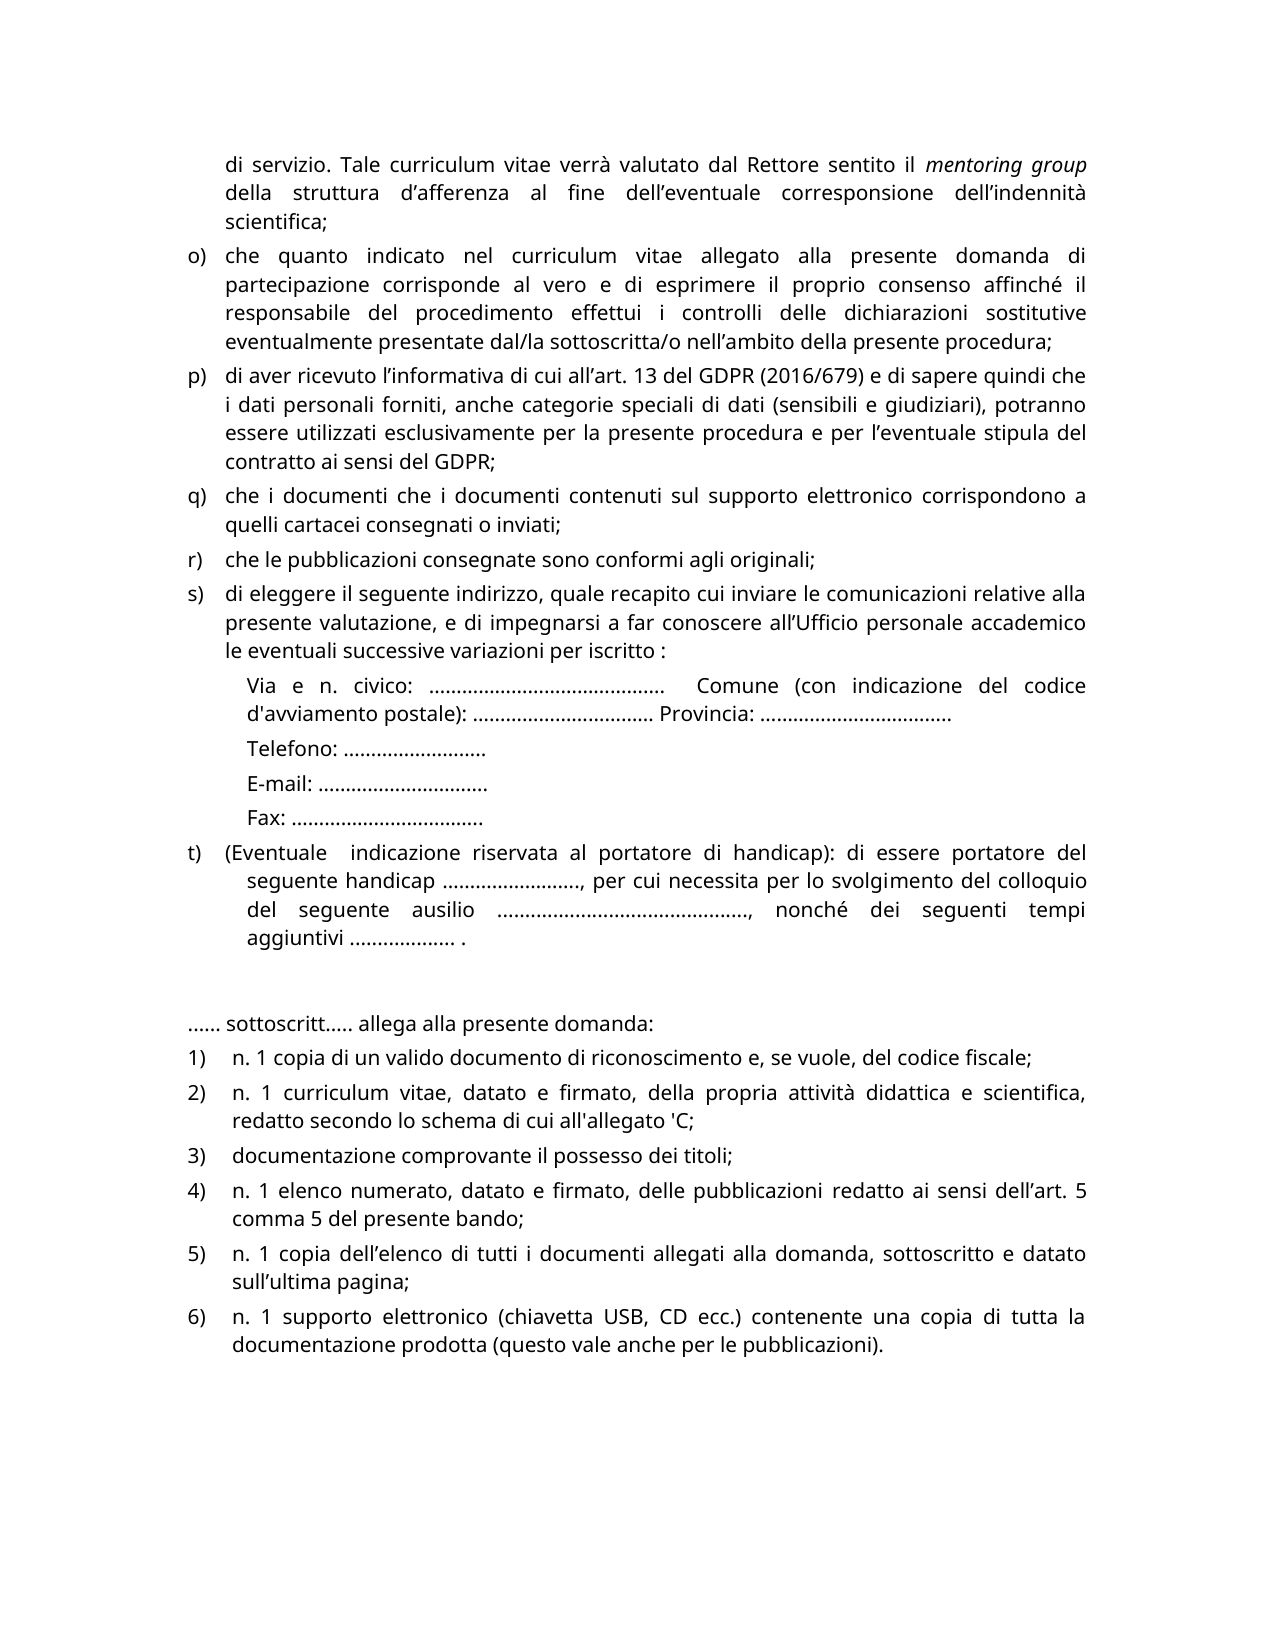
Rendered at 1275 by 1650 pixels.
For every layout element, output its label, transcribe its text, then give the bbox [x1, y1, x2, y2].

list n. 1 supporto elettronico (chiavetta USB, CD ecc.) contenente una copia di tutta la documentazione prodotta (questo vale anche per le pubblicazioni). [187, 1302, 1087, 1359]
text Fax: …………………………….. [247, 803, 1087, 832]
list che le pubblicazioni consegnate sono conformi agli originali; [187, 545, 1087, 573]
list di aver ricevuto l’informativa di cui all’art. 13 del GDPR (2016/679) e di sapere quindi che i dati personali forniti, anche categorie speciali di dati (sensibili e giudiziari), potranno essere utilizzati esclusivamente per la presente procedura e per l’eventuale stipula del contratto ai sensi del GDPR; [187, 362, 1087, 475]
list n. 1 curriculum vitae, datato e firmato, della propria attività didattica e scientifica, redatto secondo lo schema di cui all'allegato 'C; [187, 1078, 1087, 1135]
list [187, 150, 1087, 235]
text .….. sottoscritt….. allega alla presente domanda: [187, 1009, 1087, 1037]
list n. 1 elenco numerato, datato e firmato, delle pubblicazioni redatto ai sensi dell’art. 5 comma 5 del presente bando; [187, 1176, 1087, 1233]
text Telefono: …………………….. [247, 734, 1087, 762]
list n. 1 copia di un valido documento di riconoscimento e, se vuole, del codice fiscale; [187, 1043, 1087, 1072]
list n. 1 copia dell’elenco di tutti i documenti allegati alla domanda, sottoscritto e datato sull’ultima pagina; [187, 1239, 1087, 1296]
list documentazione comprovante il possesso dei titoli; [187, 1141, 1087, 1170]
list di eleggere il seguente indirizzo, quale recapito cui inviare le comunicazioni relative alla presente valutazione, e di impegnarsi a far conoscere all’Ufficio personale accademico le eventuali successive variazioni per iscritto : [187, 579, 1087, 665]
list (Eventuale indicazione riservata al portatore di handicap): di essere portatore del seguente handicap ……………………., per cui necessita per lo svolgimento del colloquio del seguente ausilio ............................................., nonché dei seguenti tempi aggiuntivi ................... . [187, 838, 1087, 952]
text E-mail: …………………………. [247, 769, 1087, 797]
list che i documenti che i documenti contenuti sul supporto elettronico corrispondono a quelli cartacei consegnati o inviati; [187, 482, 1087, 538]
list che quanto indicato nel curriculum vitae allegato alla presente domanda di partecipazione corrisponde al vero e di esprimere il proprio consenso affinché il responsabile del procedimento effettui i controlli delle dichiarazioni sostitutive eventualmente presentate dal/la sottoscritta/o nell’ambito della presente procedura; [187, 242, 1087, 355]
text Via e n. civico: ……………………………………. Comune (con indicazione del codice d'avviamento postale): …………………………… Provincia: …………………………….. [247, 671, 1087, 728]
